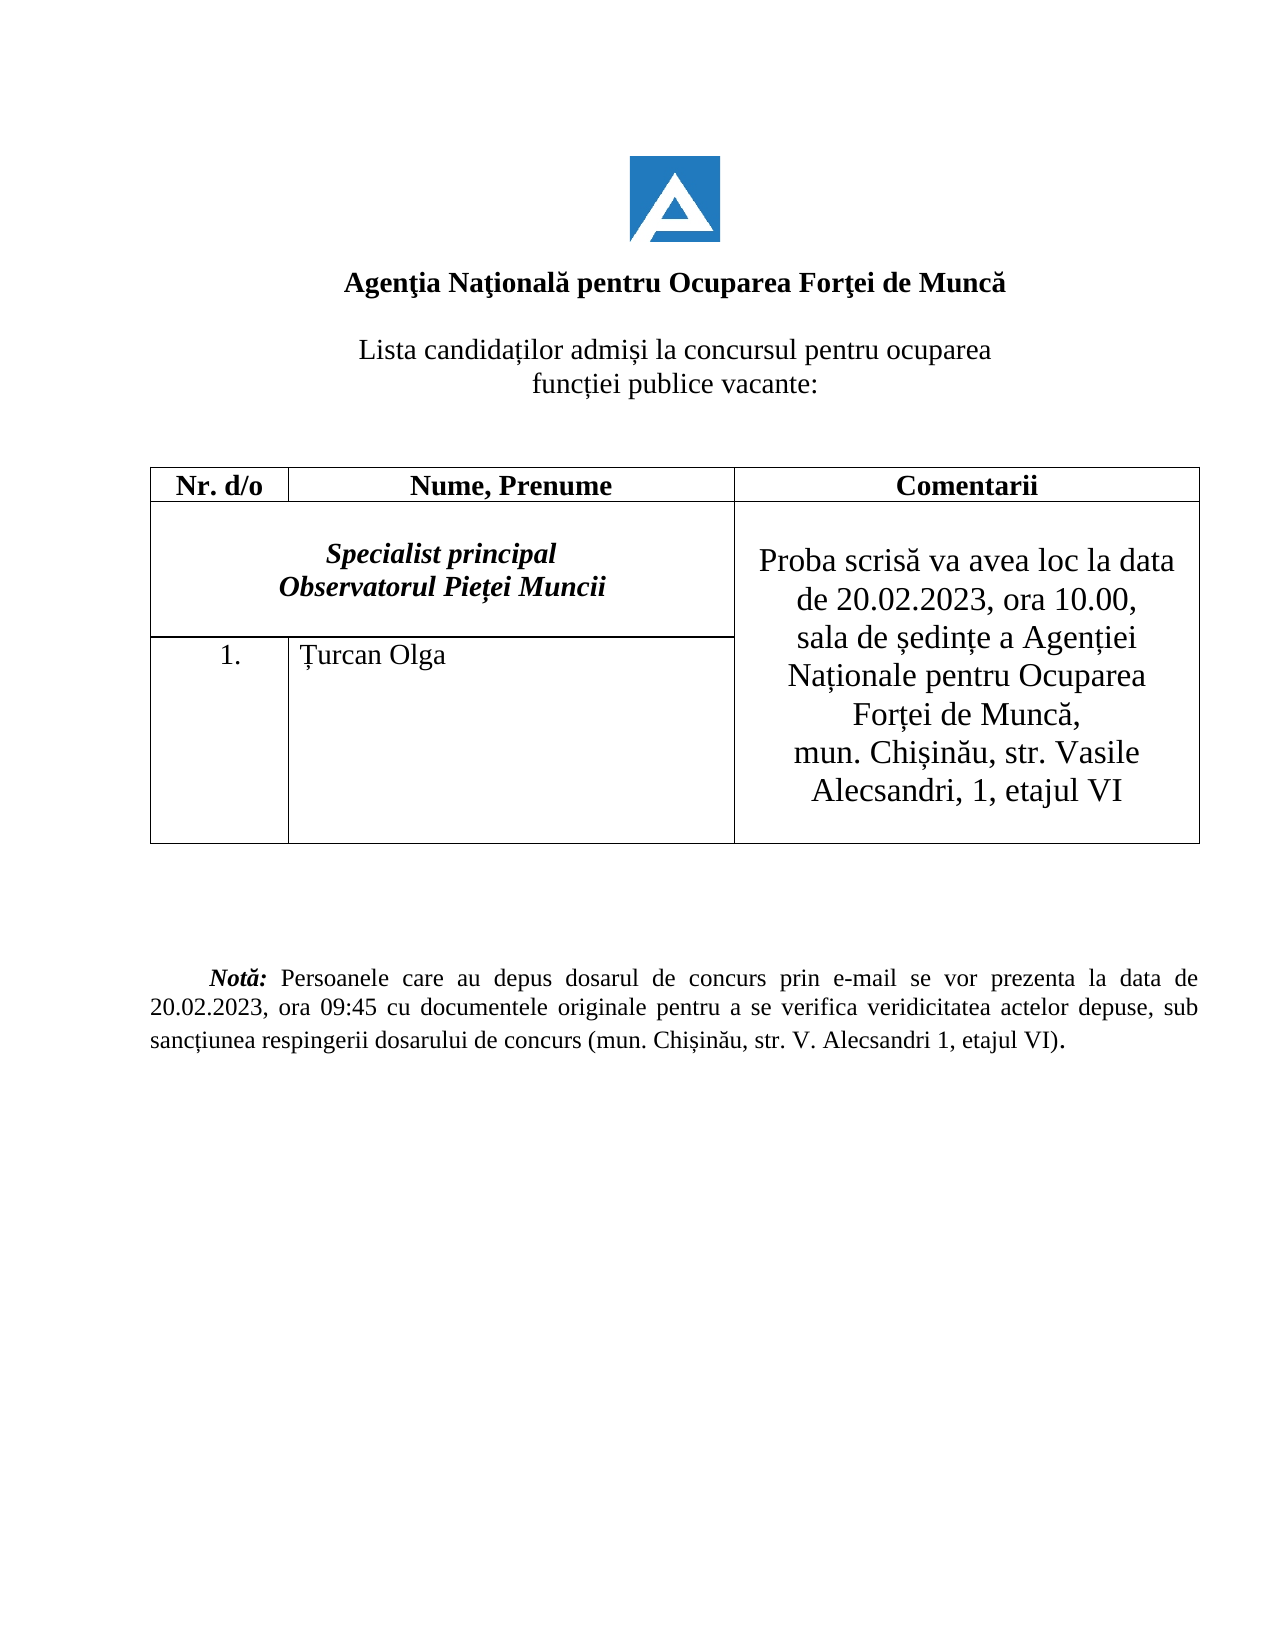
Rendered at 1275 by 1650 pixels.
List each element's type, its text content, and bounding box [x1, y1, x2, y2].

text Notă: Persoanele care au depus dosarul de concurs prin e-mail se vor prezenta la data de 20.02.2023, ora 09:45 cu documentele originale pentru a se verifica veridicitatea actelor depuse, sub sancțiunea respingerii dosarului de concurs (mun. Chișinău, str. V. Alecsandri 1, etajul VI). [150, 963, 1200, 1054]
text Agenţia Naţională pentru Ocuparea Forţei de Muncă [150, 265, 1200, 299]
picture [629, 156, 721, 242]
table_cell Proba scrisă va avea loc la data de 20.02.2023, ora 10.00, sala de ședințe a Agenției Naționale pentru Ocuparea Forței de Muncă, mun. Chișinău, str. Vasile Alecsandri, 1, etajul VI [735, 502, 1199, 842]
text Lista candidaților admiși la concursul pentru ocuparea [150, 332, 1200, 366]
table_header Nume, Prenume [289, 468, 734, 501]
table_cell Specialist principal Observatorul Pieței Muncii [151, 502, 734, 636]
text funcției publice vacante: [150, 366, 1200, 399]
table_cell [151, 638, 288, 842]
table_header Comentarii [735, 468, 1199, 501]
table_header Nr. d/o [151, 468, 288, 501]
table_cell Țurcan Olga [289, 638, 734, 842]
